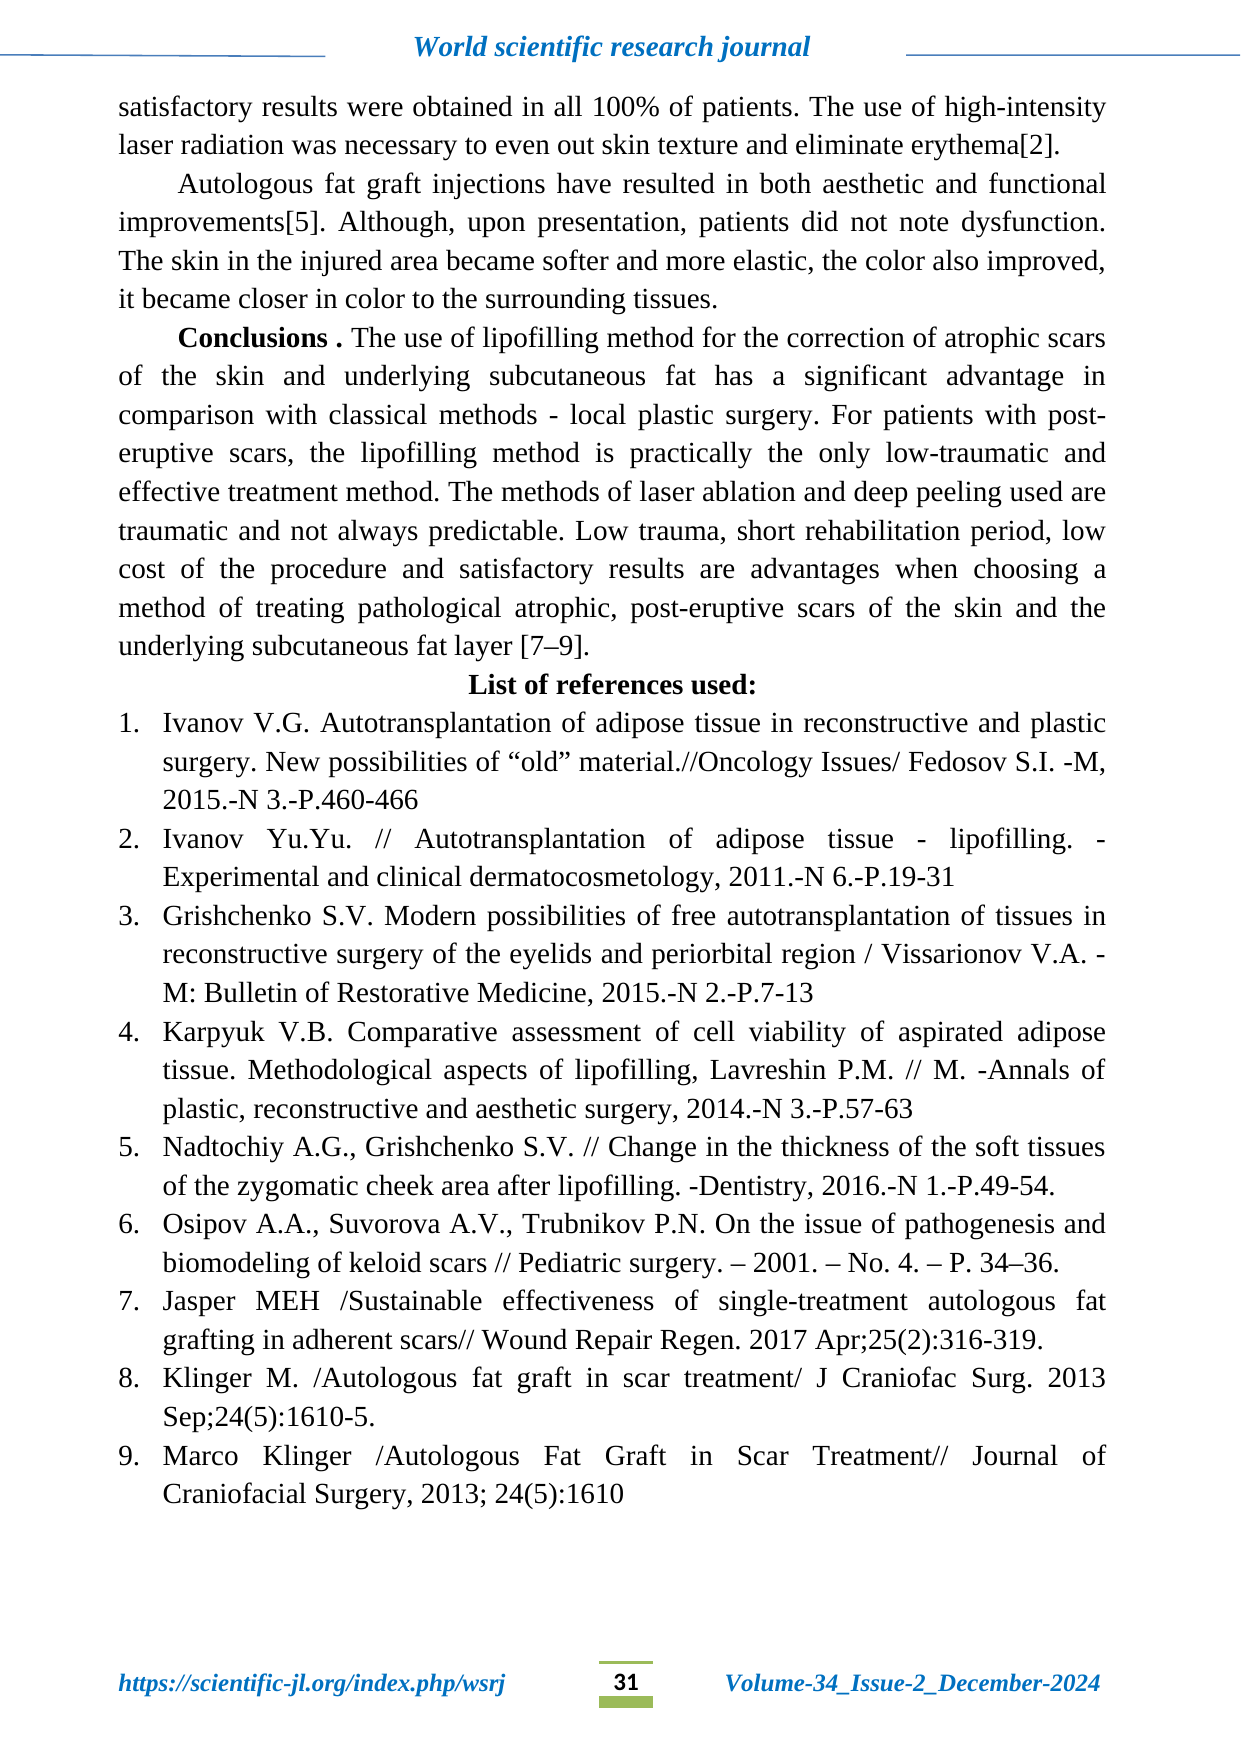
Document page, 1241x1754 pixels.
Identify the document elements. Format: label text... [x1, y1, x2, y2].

list Ivanov Yu.Yu. // Autotransplantation of adipose tissue - lipofilling. - Experimental and clinical dermatocosmetology, 2011.-N 6.-P.19-31 [118, 821, 1107, 893]
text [118, 89, 1107, 161]
list Osipov A.A., Suvorova A.V., Trubnikov P.N. On the issue of pathogenesis and biomodeling of keloid scars // Pediatric surgery. – 2001. – No. 4. – P. 34–36. [118, 1206, 1107, 1278]
list Jasper MEH /Sustainable effectiveness of single-treatment autologous fat grafting in adherent scars// Wound Repair Regen. 2017 Apr;25(2):316-319. [118, 1283, 1107, 1356]
text Autologous fat graft injections have resulted in both aesthetic and functional improvements[5]. Although, upon presentation, patients did not note dysfunction. The skin in the injured area became softer and more elastic, the color also improved, it became closer in color to the surrounding tissues. [118, 166, 1107, 315]
list Marco Klinger /Autologous Fat Graft in Scar Treatment// Journal of Craniofacial Surgery, 2013; 24(5):1610 [118, 1438, 1107, 1510]
text List of references used: [118, 667, 1107, 700]
text Conclusions . The use of lipofilling method for the correction of atrophic scars of the skin and underlying subcutaneous fat has a significant advantage in comparison with classical methods - local plastic surgery. For patients with post-eruptive scars, the lipofilling method is practically the only low-traumatic and effective treatment method. The methods of laser ablation and deep peeling used are traumatic and not always predictable. Low trauma, short rehabilitation period, low cost of the procedure and satisfactory results are advantages when choosing a method of treating pathological atrophic, post-eruptive scars of the skin and the underlying subcutaneous fat layer [7–9]. [118, 320, 1107, 662]
list Nadtochiy A.G., Grishchenko S.V. // Change in the thickness of the soft tissues of the zygomatic cheek area after lipofilling. -Dentistry, 2016.-N 1.-P.49-54. [118, 1129, 1107, 1201]
list Klinger M. /Autologous fat graft in scar treatment/ J Craniofac Surg. 2013 Sep;24(5):1610-5. [118, 1361, 1107, 1433]
list Karpyuk V.B. Comparative assessment of cell viability of aspirated adipose tissue. Methodological aspects of lipofilling, Lavreshin P.M. // M. -Annals of plastic, reconstructive and aesthetic surgery, 2014.-N 3.-P.57-63 [118, 1014, 1107, 1124]
list Ivanov V.G. Autotransplantation of adipose tissue in reconstructive and plastic surgery. New possibilities of “old” material.//Oncology Issues/ Fedosov S.I. -M, 2015.-N 3.-P.460-466 [118, 705, 1107, 816]
list Grishchenko S.V. Modern possibilities of free autotransplantation of tissues in reconstructive surgery of the eyelids and periorbital region / Vissarionov V.A. - M: Bulletin of Restorative Medicine, 2015.-N 2.-P.7-13 [118, 898, 1107, 1009]
